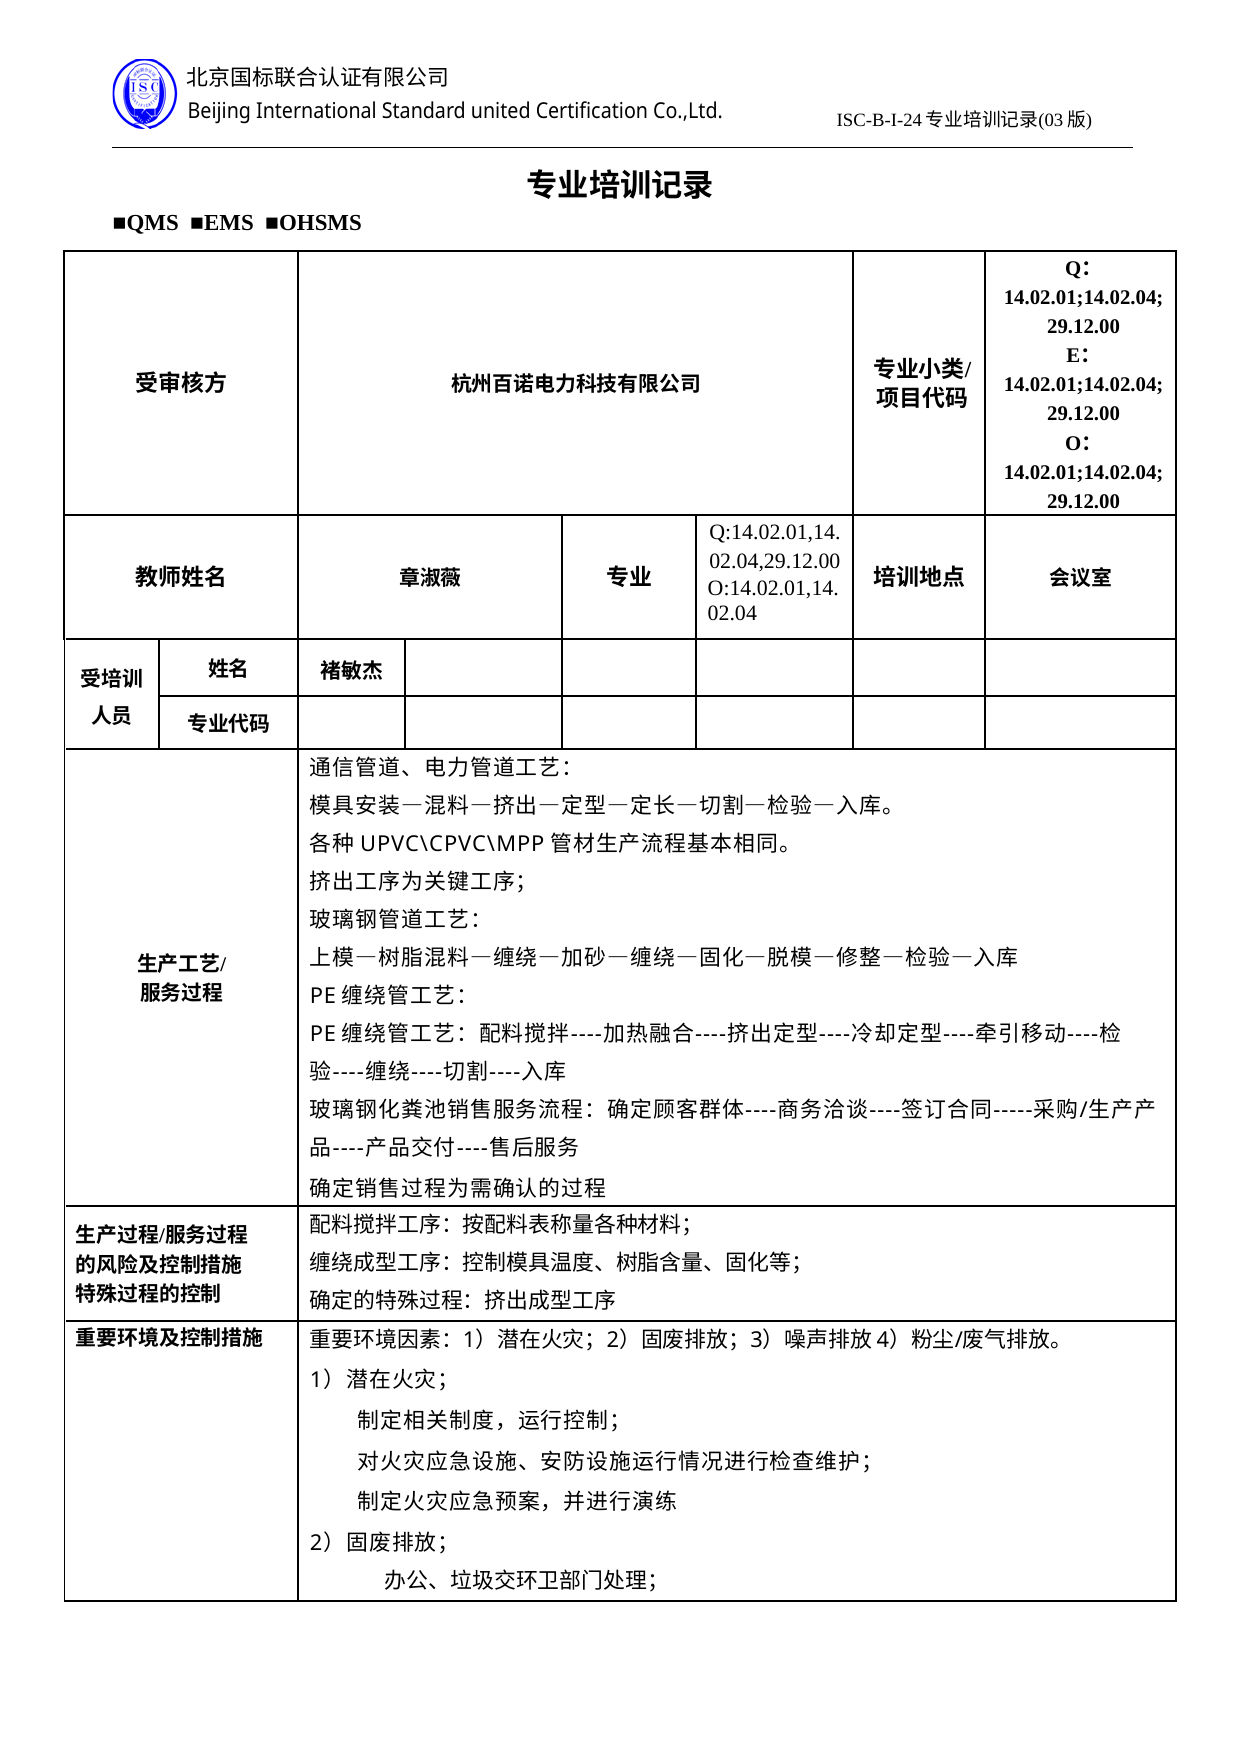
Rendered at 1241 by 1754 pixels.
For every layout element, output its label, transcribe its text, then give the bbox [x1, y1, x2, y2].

table_cell [854, 697, 984, 748]
table_cell 专业代码 [160, 697, 297, 748]
table_cell 培训地点 [854, 516, 984, 637]
table_header 受审核方 [65, 252, 297, 514]
table_cell [986, 697, 1175, 748]
table_cell 通信管道、电力管道工艺： 模具安装—混料—挤出—定型—定长—切割—检验—入库。 各种UPVC\CPVC\MPP管材生产流程基本相同。 挤出工序为关键工序； 玻璃钢管道工艺： 上模—树脂混料—缠绕—加砂—缠绕—固化—脱模—修整—检验—入库 PE缠绕管工艺： PE缠绕管工艺：配料搅拌----加热融合----挤出定型----冷却定型----牵引移动----检验----缠绕----切割----入库 玻璃钢化粪池销售服务流程：确定顾客群体----商务洽谈----签订合同-----采购/生产产品----产品交付----售后服务 确定销售过程为需确认的过程 [299, 750, 1175, 1205]
text 专业培训记录 [112, 166, 1128, 204]
table_cell 专业 [563, 516, 695, 637]
table_cell 章淑薇 [299, 516, 561, 637]
table_header 杭州百诺电力科技有限公司 [299, 252, 852, 514]
table_header 专业小类/ 项目代码 [854, 252, 984, 514]
table_cell [697, 640, 852, 694]
table_cell [299, 697, 404, 748]
picture [112, 59, 180, 128]
table_cell 生产过程/服务过程 的风险及控制措施 特殊过程的控制 [65, 1206, 297, 1319]
table_cell 会议室 [986, 516, 1175, 637]
table_cell [406, 697, 561, 748]
text ■QMS ■EMS ■OHSMS [112, 204, 1128, 237]
table_cell 褚敏杰 [299, 640, 404, 694]
table_cell [854, 640, 984, 694]
table_cell 受培训人员 [65, 639, 158, 748]
table_cell [986, 640, 1175, 694]
table_cell [697, 697, 852, 748]
table_cell 重要环境及控制措施 [65, 1321, 297, 1599]
table_cell 教师姓名 [65, 516, 297, 637]
table_cell [406, 640, 561, 694]
table_header Q：14.02.01;14.02.04;29.12.00 E：14.02.01;14.02.04;29.12.00 O：14.02.01;14.02.04;29.12.00 [986, 252, 1175, 514]
table_cell Q:14.02.01,14.02.04,29.12.00 O:14.02.01,14.02.04 [697, 516, 852, 637]
table_cell [563, 697, 695, 748]
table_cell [299, 1322, 1175, 1599]
table_cell 生产工艺/ 服务过程 [65, 749, 297, 1205]
table_cell 配料搅拌工序：按配料表称量各种材料； 缠绕成型工序：控制模具温度、树脂含量、固化等； 确定的特殊过程：挤出成型工序 [299, 1207, 1175, 1319]
table_cell [563, 640, 695, 694]
table_cell 姓名 [160, 640, 297, 694]
